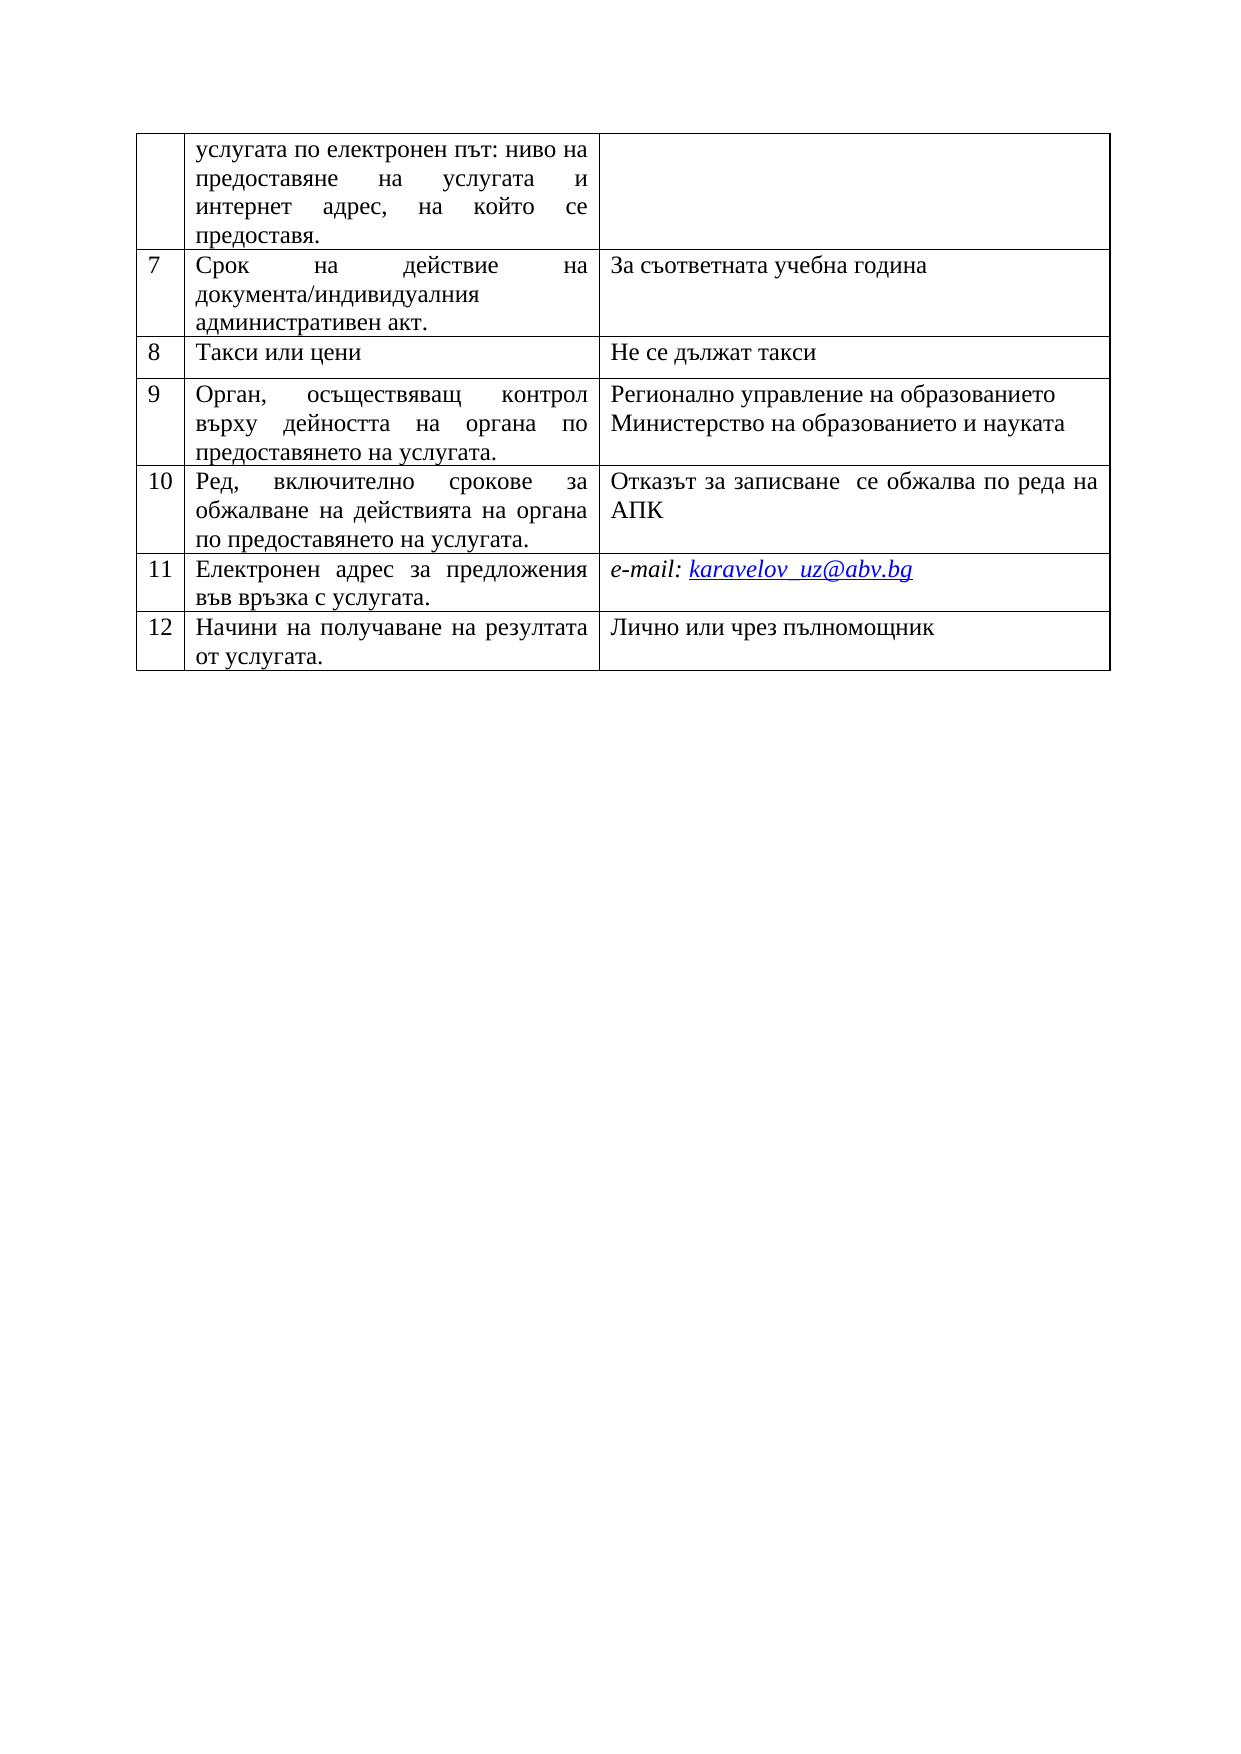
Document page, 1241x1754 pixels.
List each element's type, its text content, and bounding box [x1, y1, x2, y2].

table_cell Срок на действие на документа/индивидуалния административен акт. [185, 250, 599, 336]
table_cell Такси или цени [185, 337, 599, 378]
table_cell 8 [137, 337, 184, 378]
table_cell 7 [137, 250, 184, 336]
table_cell 12 [137, 612, 184, 670]
table_cell Орган, осъществяващ контрол върху дейността на органа по предоставянето на услугата. [185, 379, 599, 465]
table_cell За съответната учебна година [600, 250, 1109, 336]
table_cell 10 [137, 466, 184, 553]
table_cell 11 [137, 554, 184, 611]
table_cell Електронен адрес за предложения във връзка с услугата. [185, 554, 599, 611]
table_cell 9 [137, 379, 184, 465]
table_cell e-mail: karavelov_uz@abv.bg [600, 554, 1109, 611]
table_cell Начини на получаване на резултата от услугата. [185, 612, 599, 670]
table_cell Не се дължат такси [600, 337, 1109, 378]
table_cell Ред, включително срокове за обжалване на действията на органа по предоставянето на услугата. [185, 466, 599, 553]
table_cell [600, 134, 1109, 249]
table_cell 6 [137, 134, 184, 249]
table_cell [185, 134, 599, 249]
table_cell Лично или чрез пълномощник [600, 612, 1109, 670]
table_cell Отказът за записване се обжалва по реда на АПК [600, 466, 1109, 553]
table_cell Регионално управление на образованието Министерство на образованието и науката [600, 379, 1109, 465]
